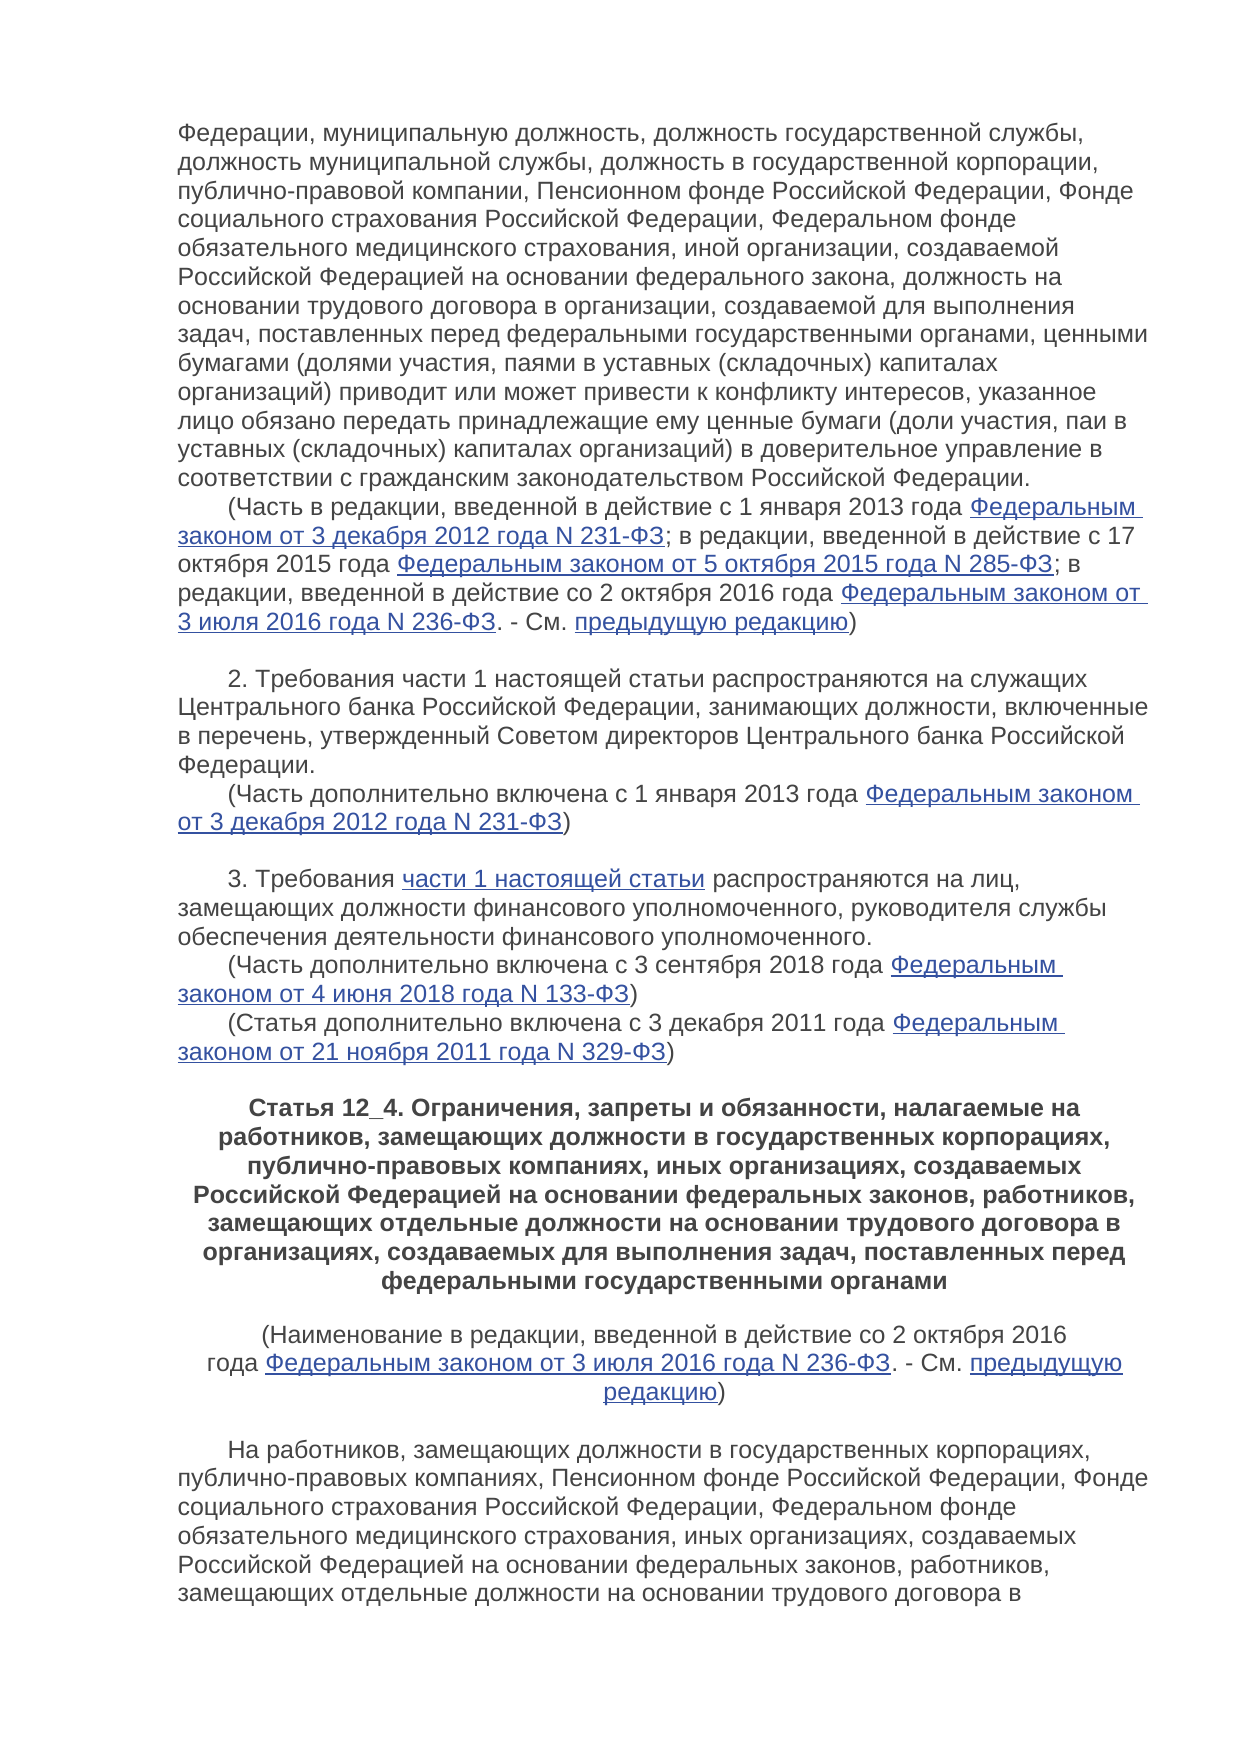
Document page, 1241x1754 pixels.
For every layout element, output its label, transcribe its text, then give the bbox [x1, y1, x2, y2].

text Статья 12_4. Ограничения, запреты и обязанности, налагаемые на работников, замещающих должности в государственных корпорациях, публично-правовых компаниях, иных организациях, создаваемых Российской Федерацией на основании федеральных законов, работников, замещающих отдельные должности на основании трудового договора в организациях, создаваемых для выполнения задач, поставленных перед федеральными государственными органами [177, 1093, 1152, 1295]
text (Часть дополнительно включена с 1 января 2013 года Федеральным законом от 3 декабря 2012 года N 231-ФЗ) [177, 779, 1152, 864]
text (Наименование в редакции, введенной в действие со 2 октября 2016 года Федеральным законом от 3 июля 2016 года N 236-ФЗ. - См. предыдущую редакцию) [177, 1320, 1152, 1406]
text 3. Требования части 1 настоящей статьи распространяются на лиц, замещающих должности финансового уполномоченного, руководителя службы обеспечения деятельности финансового уполномоченного. [177, 864, 1152, 950]
text (Статья дополнительно включена с 3 декабря 2011 года Федеральным законом от 21 ноября 2011 года N 329-ФЗ) [177, 1008, 1152, 1093]
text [177, 118, 1152, 492]
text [177, 1435, 1152, 1607]
text (Часть в редакции, введенной в действие с 1 января 2013 года Федеральным законом от 3 декабря 2012 года N 231-ФЗ; в редакции, введенной в действие с 17 октября 2015 года Федеральным законом от 5 октября 2015 года N 285-ФЗ; в редакции, введенной в действие со 2 октября 2016 года Федеральным законом от 3 июля 2016 года N 236-ФЗ. - См. предыдущую редакцию) [177, 492, 1152, 664]
text (Часть дополнительно включена с 3 сентября 2018 года Федеральным законом от 4 июня 2018 года N 133-ФЗ) [177, 950, 1152, 1008]
text 2. Требования части 1 настоящей статьи распространяются на служащих Центрального банка Российской Федерации, занимающих должности, включенные в перечень, утвержденный Советом директоров Центрального банка Российской Федерации. [177, 664, 1152, 779]
